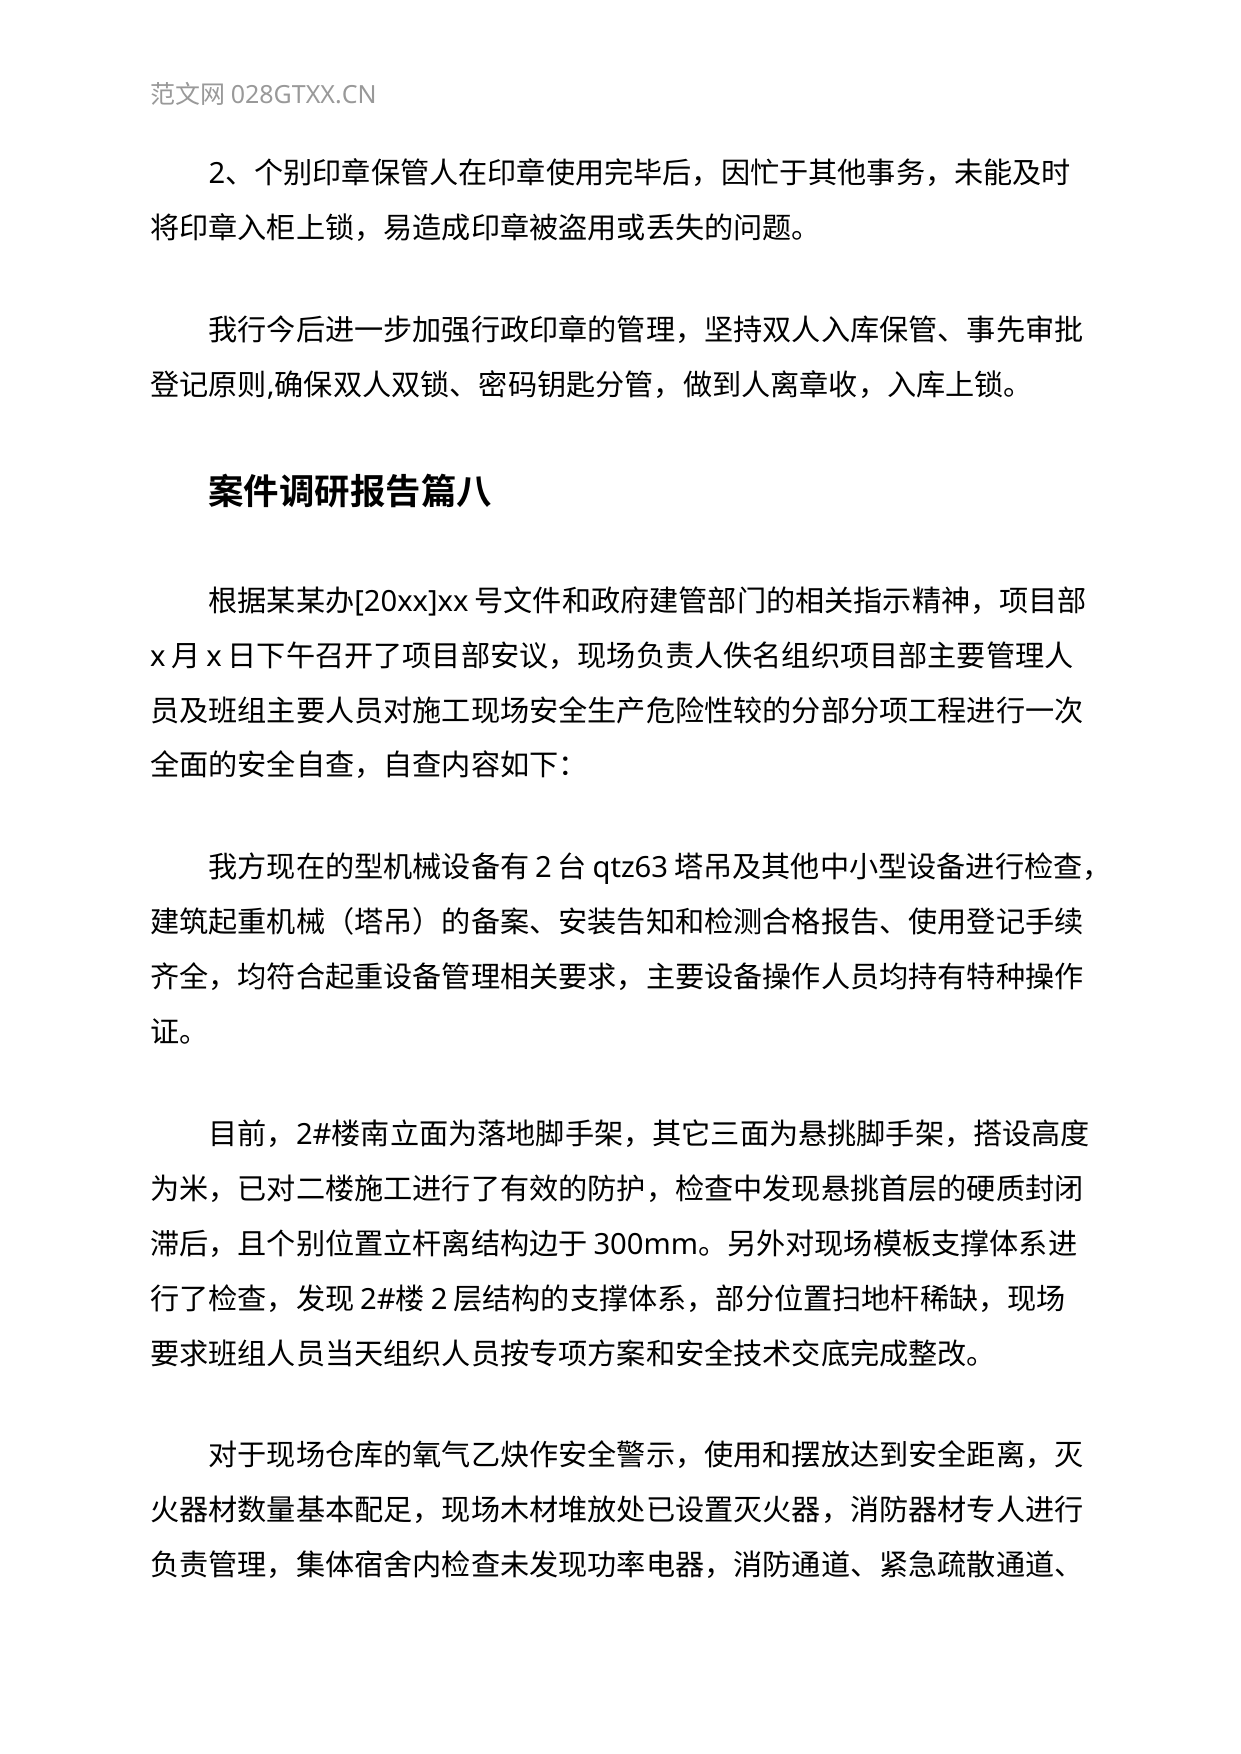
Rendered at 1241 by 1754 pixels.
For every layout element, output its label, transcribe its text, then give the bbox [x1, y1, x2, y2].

text 根据某某办[20xx]xx号文件和政府建管部门的相关指示精神，项目部x月x日下午召开了项目部安议，现场负责人佚名组织项目部主要管理人员及班组主要人员对施工现场安全生产危险性较的分部分项工程进行一次全面的安全自查，自查内容如下： [150, 577, 1090, 784]
text 我行今后进一步加强行政印章的管理，坚持双人入库保管、事先审批登记原则,确保双人双锁、密码钥匙分管，做到人离章收，入库上锁。 [150, 307, 1090, 404]
text 目前，2#楼南立面为落地脚手架，其它三面为悬挑脚手架，搭设高度为米，已对二楼施工进行了有效的防护，检查中发现悬挑首层的硬质封闭滞后，且个别位置立杆离结构边于300mm。另外对现场模板支撑体系进行了检查，发现2#楼2层结构的支撑体系，部分位置扫地杆稀缺，现场要求班组人员当天组织人员按专项方案和安全技术交底完成整改。 [150, 1110, 1090, 1372]
text 我方现在的型机械设备有2台qtz63塔吊及其他中小型设备进行检查，建筑起重机械（塔吊）的备案、安装告知和检测合格报告、使用登记手续齐全，均符合起重设备管理相关要求，主要设备操作人员均持有特种操作证。 [150, 844, 1090, 1051]
text 案件调研报告篇八 [150, 464, 1090, 515]
text 2、个别印章保管人在印章使用完毕后，因忙于其他事务，未能及时将印章入柜上锁，易造成印章被盗用或丢失的问题。 [150, 150, 1090, 247]
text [150, 1432, 1090, 1584]
